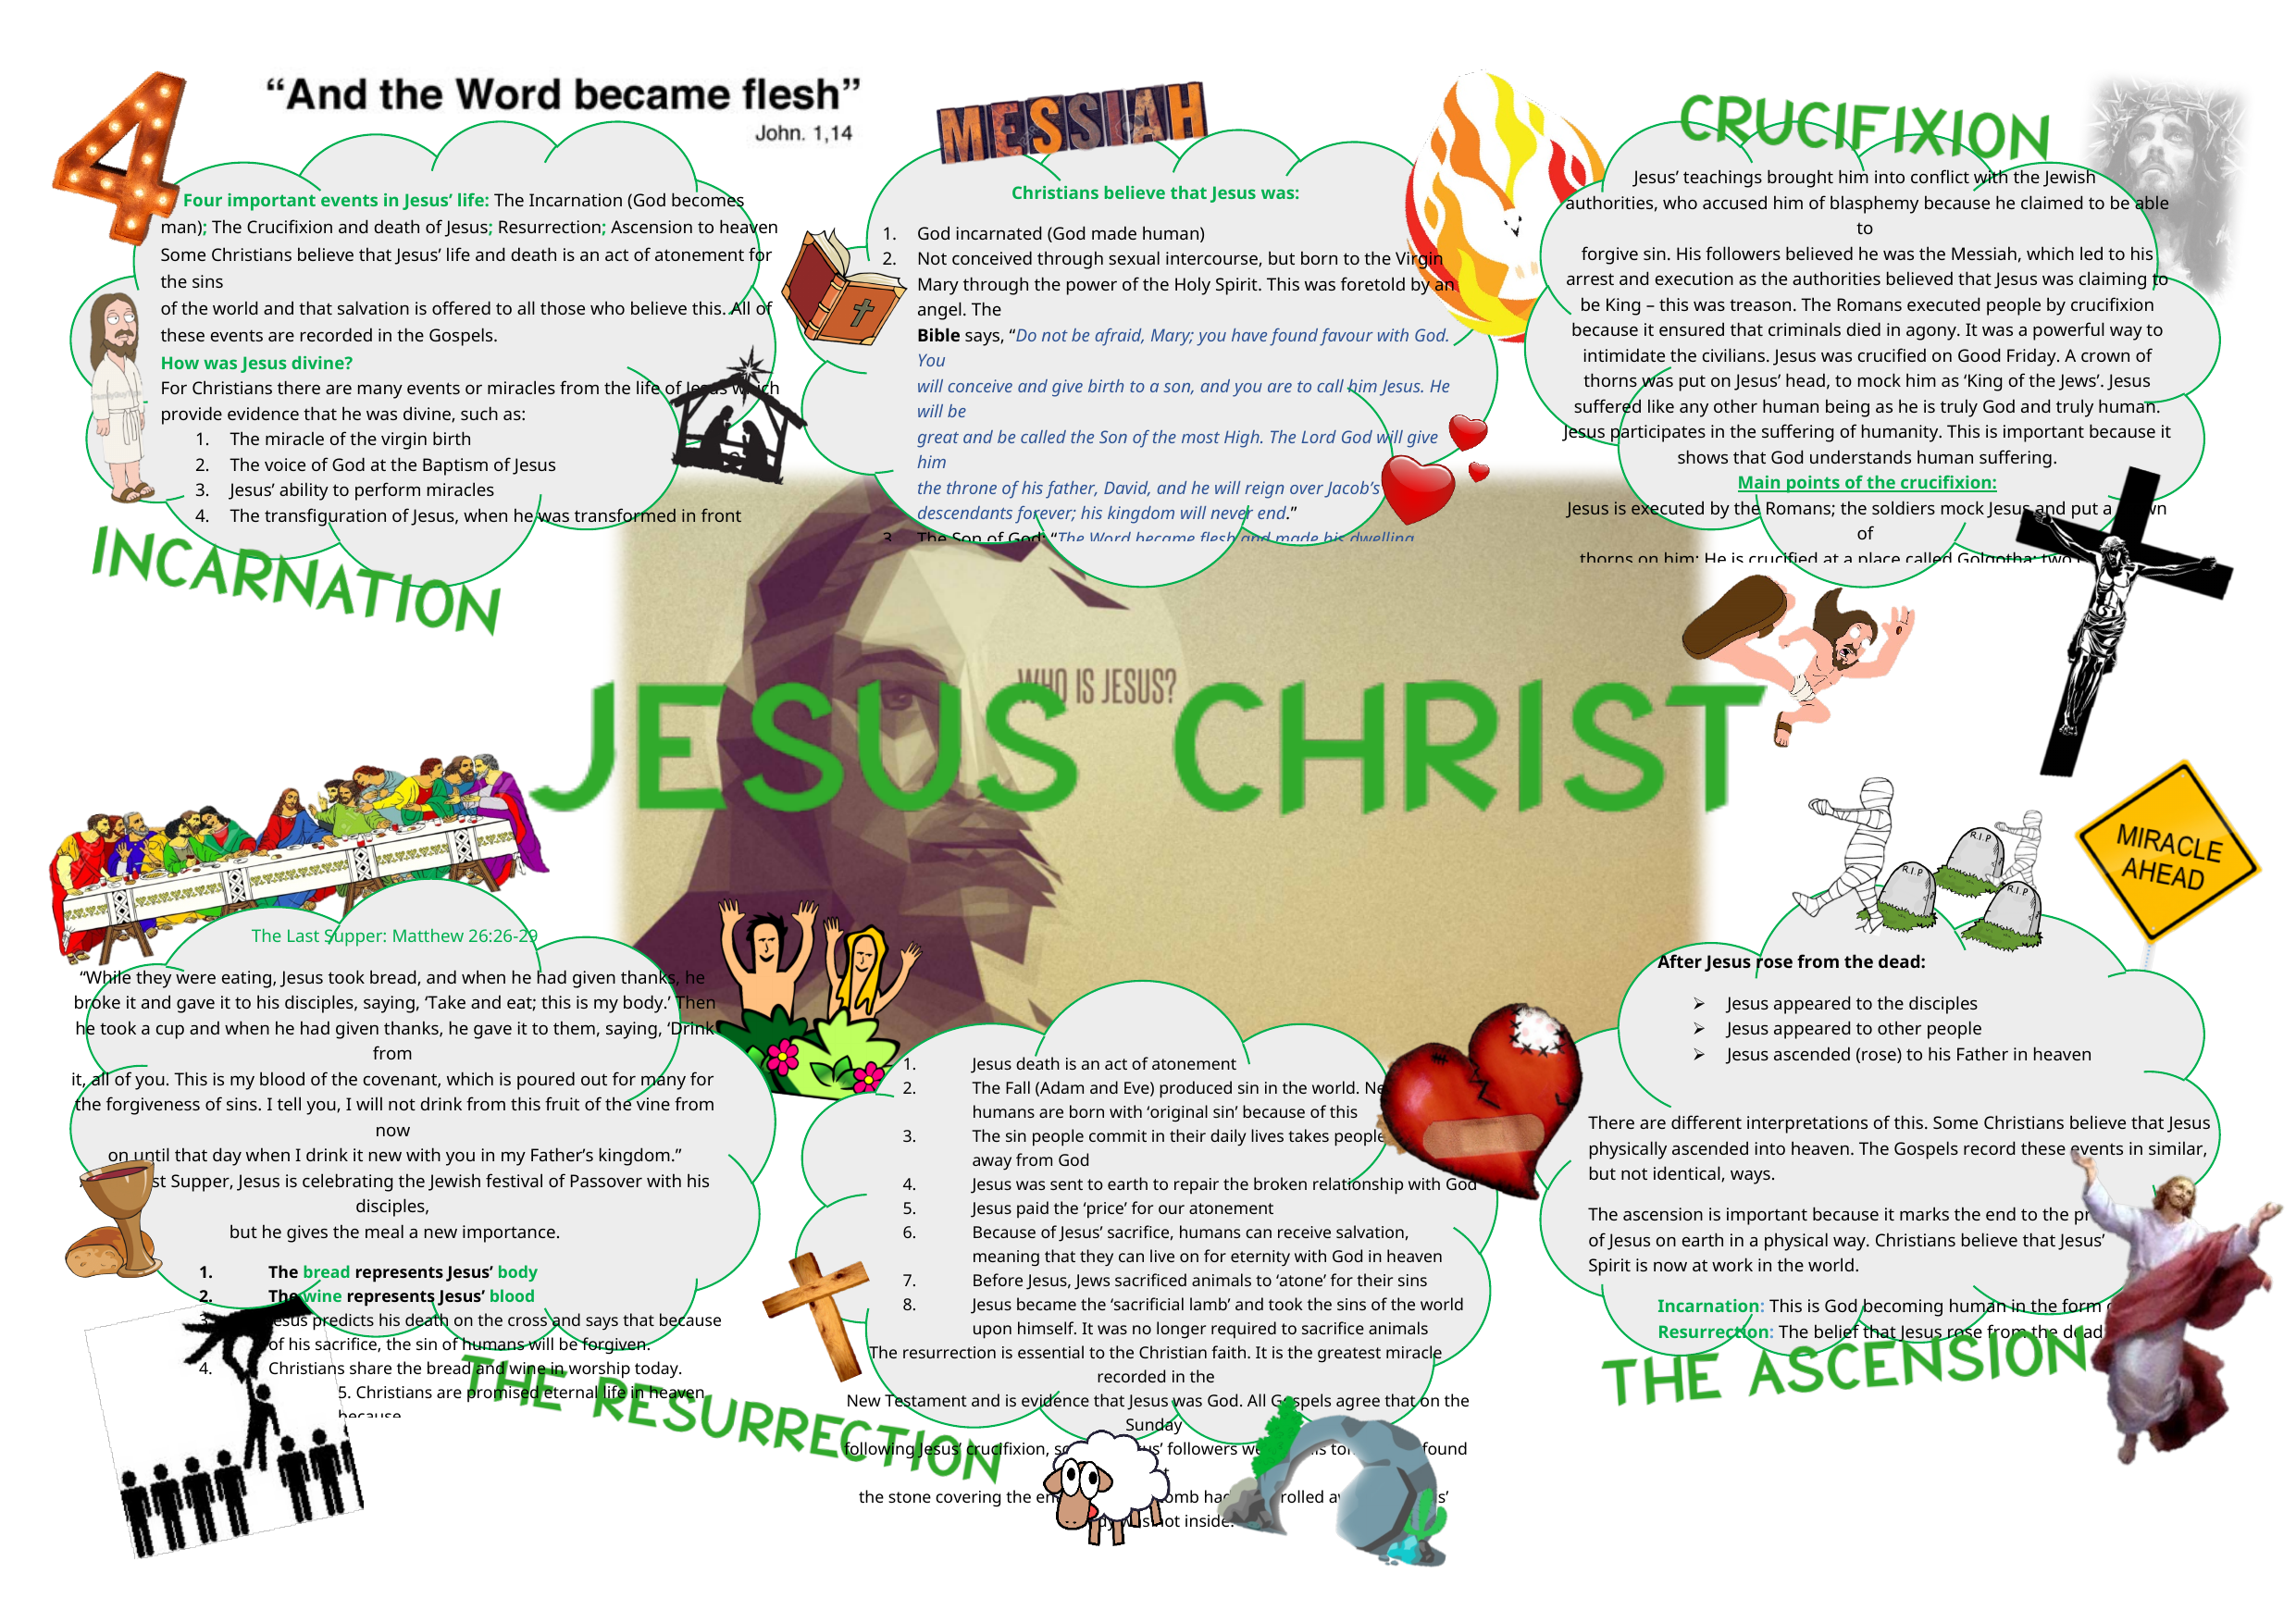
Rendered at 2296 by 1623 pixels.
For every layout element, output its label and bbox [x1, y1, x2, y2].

picture [1680, 93, 2049, 163]
picture [455, 1352, 1002, 1486]
picture [1466, 461, 1492, 483]
picture [85, 1297, 364, 1559]
picture [1335, 34, 1633, 380]
picture [1043, 1430, 1171, 1546]
picture [37, 414, 2296, 1302]
picture [923, 65, 1222, 183]
picture [47, 1156, 178, 1292]
picture [26, 285, 212, 512]
picture [751, 1233, 902, 1399]
picture [1210, 1386, 1471, 1585]
picture [659, 331, 819, 488]
picture [0, 0, 922, 373]
picture [1601, 1111, 2296, 1542]
picture [93, 525, 501, 638]
